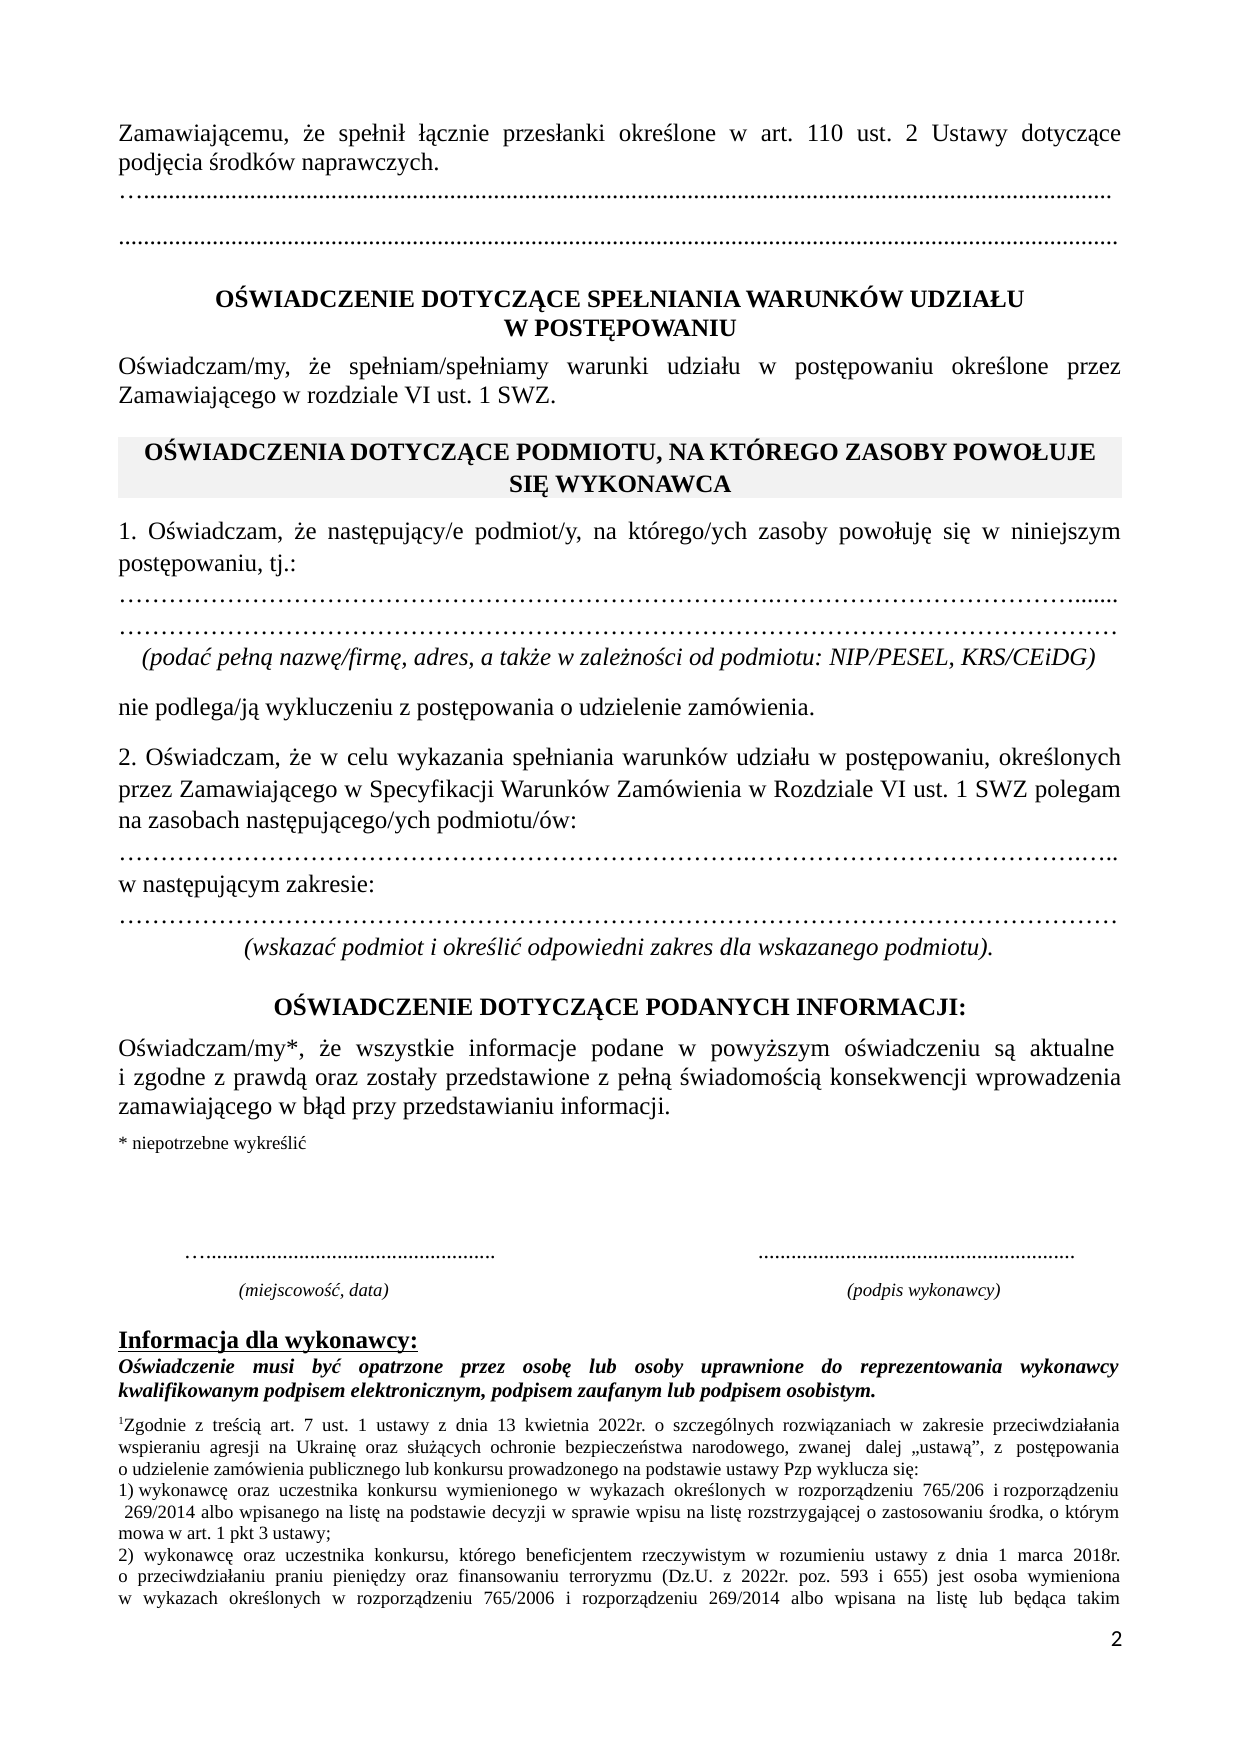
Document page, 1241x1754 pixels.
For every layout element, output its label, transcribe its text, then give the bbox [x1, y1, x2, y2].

text OŚWIADCZENIE DOTYCZĄCE SPEŁNIANIA WARUNKÓW UDZIAŁU [118, 284, 1122, 313]
text ................................................................................................................................................................ [118, 221, 1122, 250]
text W POSTĘPOWANIU [118, 313, 1122, 341]
text ………………………………………………………………….………………………………….….. [118, 837, 1122, 866]
text 1Zgodnie z treścią art. 7 ust. 1 ustawy z dnia 13 kwietnia 2022r. o szczególnych rozwiązaniach w zakresie przeciwdziałania wspieraniu agresji na Ukrainę oraz służących ochronie bezpieczeństwa narodowego, zwanej dalej „ustawą”, z postępowania [118, 1414, 1122, 1457]
text (wskazać podmiot i określić odpowiedni zakres dla wskazanego podmiotu). [118, 932, 1122, 961]
text Informacja dla wykonawcy: [118, 1326, 1122, 1354]
text ………………………………………………………………………………………………………… [118, 611, 1122, 639]
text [118, 118, 1122, 176]
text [118, 1544, 1122, 1608]
text OŚWIADCZENIA DOTYCZĄCE PODMIOTU, NA KTÓREGO ZASOBY POWOŁUJE SIĘ WYKONAWCA [118, 437, 1122, 498]
text Oświadczam/my, że spełniam/spełniamy warunki udziału w postępowaniu określone przez Zamawiającego w rozdziale VI ust. 1 SWZ. [118, 351, 1122, 408]
text nie podlega/ją wykluczeniu z postępowania o udzielenie zamówienia. [118, 692, 1122, 721]
text w następującym zakresie: [118, 869, 1122, 897]
text ………………………………………………………………………………………………………… [118, 900, 1122, 929]
text * niepotrzebne wykreślić [118, 1132, 1122, 1154]
text 269/2014 albo wpisanego na listę na podstawie decyzji w sprawie wpisu na listę rozstrzygającej o zastosowaniu środka, o którym mowa w art. 1 pkt 3 ustawy; [118, 1501, 1122, 1544]
text …........................................................................................................................................................... [118, 176, 1122, 204]
text 1. Oświadczam, że następujący/e podmiot/y, na którego/ych zasoby powołuję się w niniejszym postępowaniu, tj.: [118, 516, 1122, 576]
text (podać pełną nazwę/firmę, adres, a także w zależności od podmiotu: NIP/PESEL, KRS/CEiDG) [118, 642, 1122, 671]
text o udzielenie zamówienia publicznego lub konkursu prowadzonego na podstawie ustawy Pzp wyklucza się: [118, 1457, 1122, 1479]
text Oświadczenie musi być opatrzone przez osobę lub osoby uprawnione do reprezentowania wykonawcy kwalifikowanym podpisem elektronicznym, podpisem zaufanym lub podpisem osobistym. [118, 1354, 1122, 1402]
text 2. Oświadczam, że w celu wykazania spełniania warunków udziału w postępowaniu, określonych przez Zamawiającego w Specyfikacji Warunków Zamówienia w Rozdziale VI ust. 1 SWZ polegam na zasobach następującego/ych podmiotu/ów: [118, 742, 1122, 834]
text …..................................................... .......................................................... (miejscowość, data) (podpis wykonawcy) [118, 1238, 1122, 1301]
text Oświadczam/my*, że wszystkie informacje podane w powyższym oświadczeniu są aktualne i zgodne z prawdą oraz zostały przedstawione z pełną świadomością konsekwencji wprowadzenia zamawiającego w błąd przy przedstawianiu informacji. [118, 1033, 1122, 1119]
text 1) wykonawcę oraz uczestnika konkursu wymienionego w wykazach określonych w rozporządzeniu 765/206 i rozporządzeniu [118, 1479, 1122, 1501]
text OŚWIADCZENIE DOTYCZĄCE PODANYCH INFORMACJI: [118, 992, 1122, 1021]
text …………………………………………………………………….………………………………....... [118, 579, 1122, 608]
